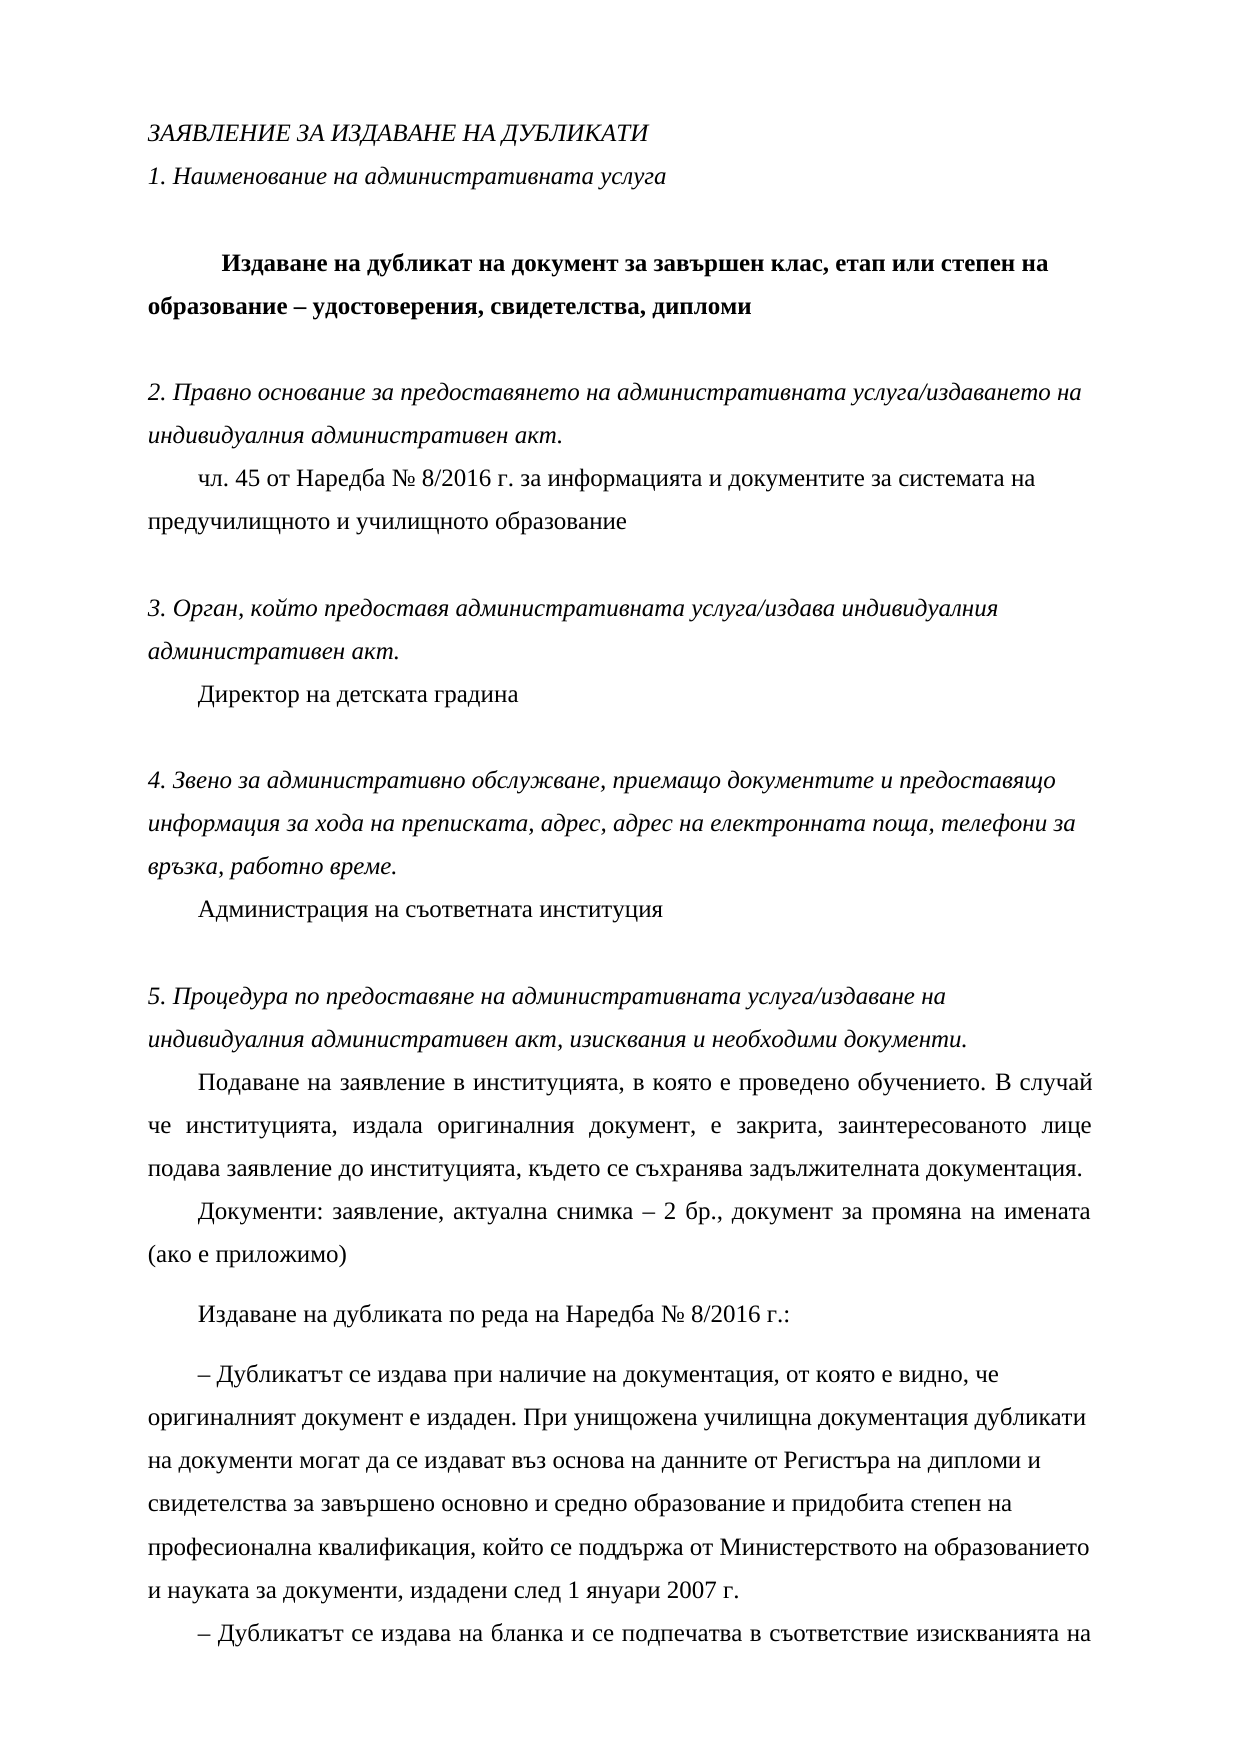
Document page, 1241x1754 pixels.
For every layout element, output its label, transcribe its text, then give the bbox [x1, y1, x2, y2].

text Директор на детската градина [148, 679, 1093, 708]
text Документи: заявление, актуална снимка – 2 бр., документ за промяна на имената (ако е приложимо) [148, 1196, 1093, 1268]
text Издаване на дубликата по реда на Наредба № 8/2016 г.: [148, 1299, 1093, 1328]
text 4. Звено за административно обслужване, приемащо документите и предоставящо информация за хода на преписката, адрес, адрес на електронната поща, телефони за връзка, работно време. [148, 722, 1093, 880]
text 2. Правно основание за предоставянето на административната услуга/издаването на индивидуалния административен акт. [148, 334, 1093, 449]
text – Дубликатът се издава при наличие на документация, от която е видно, че оригиналният документ е издаден. При унищожена училищна документация дубликати на документи могат да се издават въз основа на данните от Регистъра на дипломи и свидетелства за завършено основно и средно образование и придобита степен на професионална квалификация, който се поддържа от Министерството на образованието и науката за документи, издадени след 1 януари 2007 г. [148, 1359, 1093, 1603]
text Издаване на дубликат на документ за завършен клас, етап или степен на образование – удостоверения, свидетелства, дипломи [148, 248, 1093, 319]
text 1. Наименование на административната услуга [148, 161, 1093, 190]
text чл. 45 от Наредба № 8/2016 г. за информацията и документите за системата на предучилищното и училищното образование 3. Орган, който предоставя административната услуга/издава индивидуалния административен акт. [148, 463, 1093, 664]
text ЗАЯВЛЕНИЕ ЗА ИЗДАВАНЕ НА ДУБЛИКАТИ [148, 118, 1093, 147]
text Администрация на съответната институция 5. Процедура по предоставяне на административната услуга/издаване на индивидуалния административен акт, изисквания и необходими документи. [148, 894, 1093, 1053]
text Подаване на заявление в институцията, в която е проведено обучението. В случай че институцията, издала оригиналния документ, е закрита, заинтересованото лице подава заявление до институцията, където се съхранява задължителната документация. [148, 1067, 1093, 1182]
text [148, 1618, 1093, 1647]
